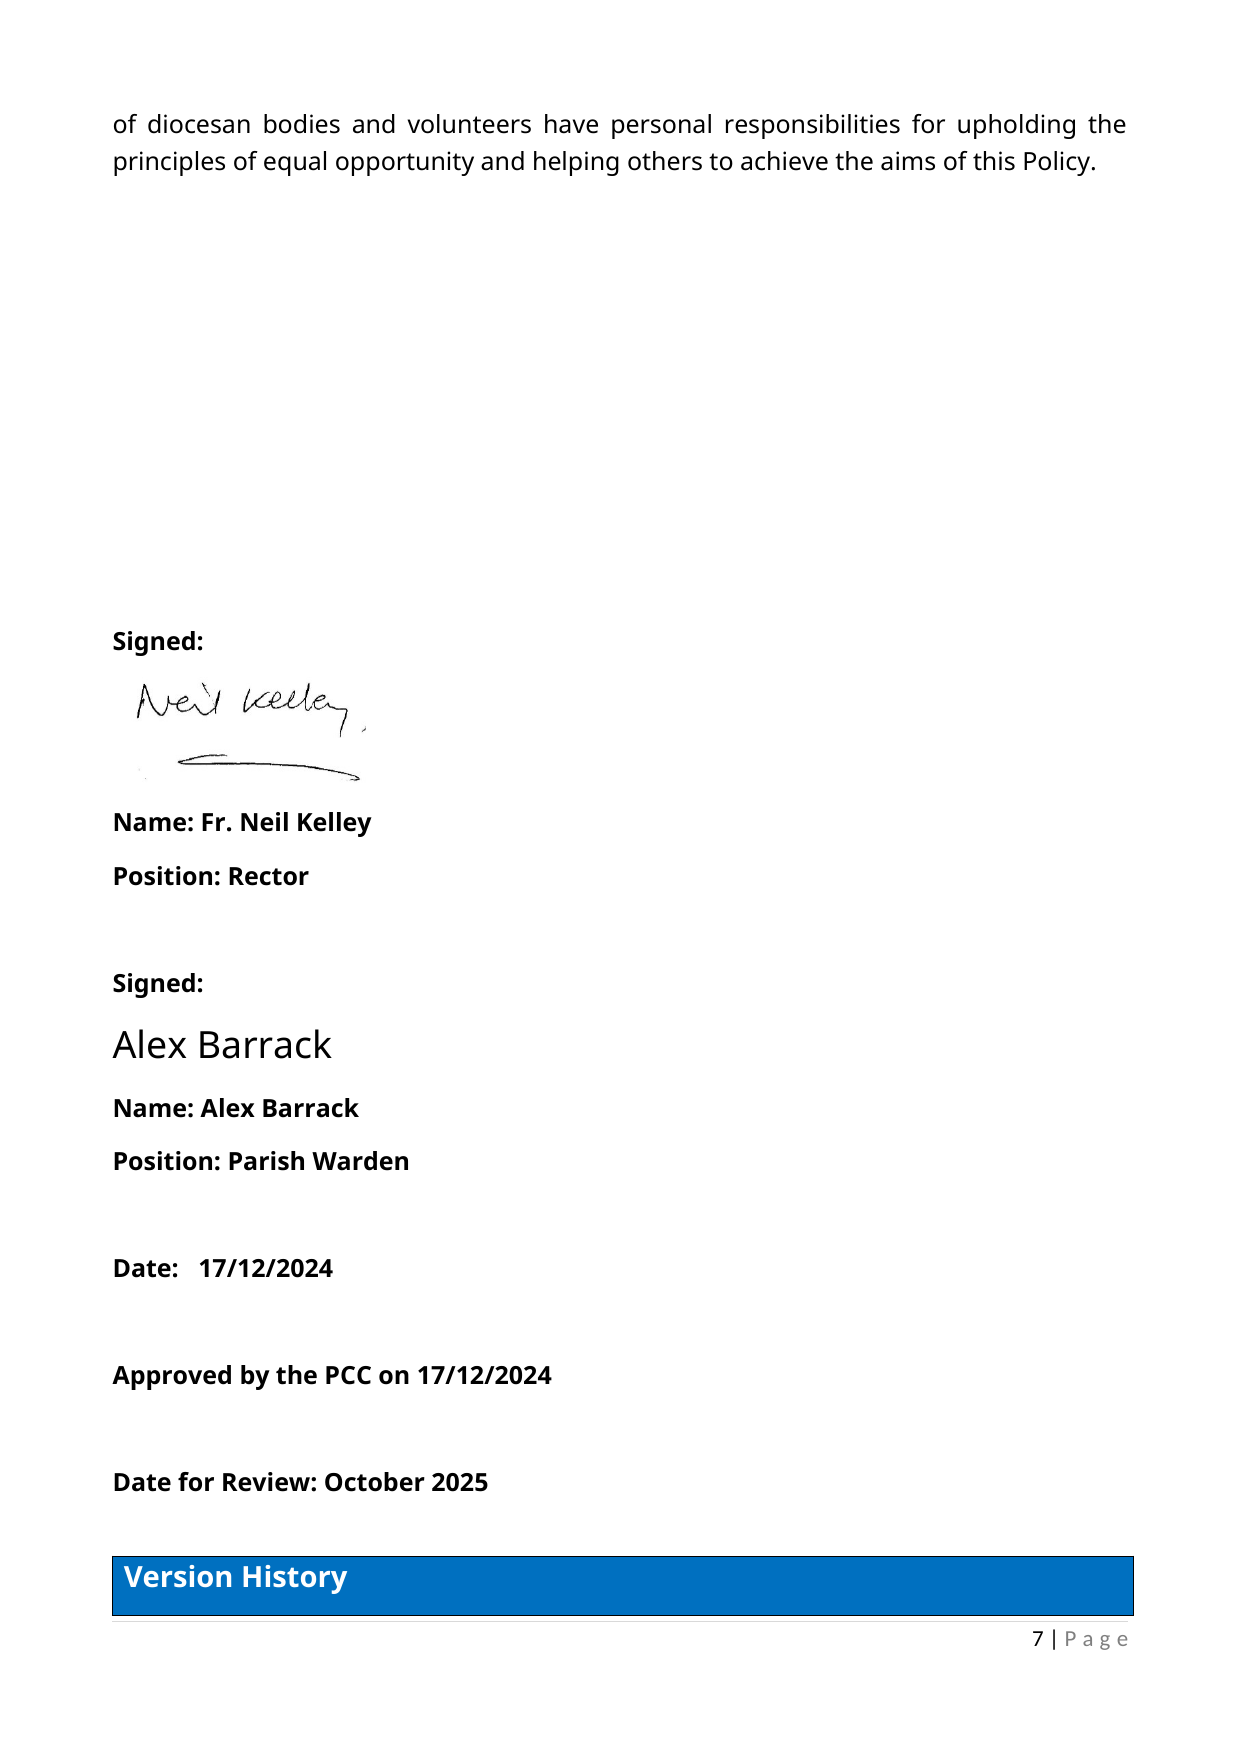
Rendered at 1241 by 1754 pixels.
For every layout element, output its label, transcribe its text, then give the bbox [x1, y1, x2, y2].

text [112, 106, 1128, 177]
text Name: Fr. Neil Kelley [112, 805, 1128, 839]
text Position: Parish Warden [112, 1144, 1128, 1178]
table_header Version History [113, 1557, 1133, 1615]
text Signed: [112, 624, 1128, 658]
text Date for Review: October 2025 [112, 1465, 1128, 1499]
text Signed: [112, 965, 1128, 999]
text Position: Rector [112, 858, 1128, 893]
text Date: 17/12/2024 [112, 1251, 1128, 1285]
text Name: Alex Barrack [112, 1091, 1128, 1125]
text Approved by the PCC on 17/12/2024 [112, 1358, 1128, 1392]
text Alex Barrack [112, 1019, 1128, 1070]
